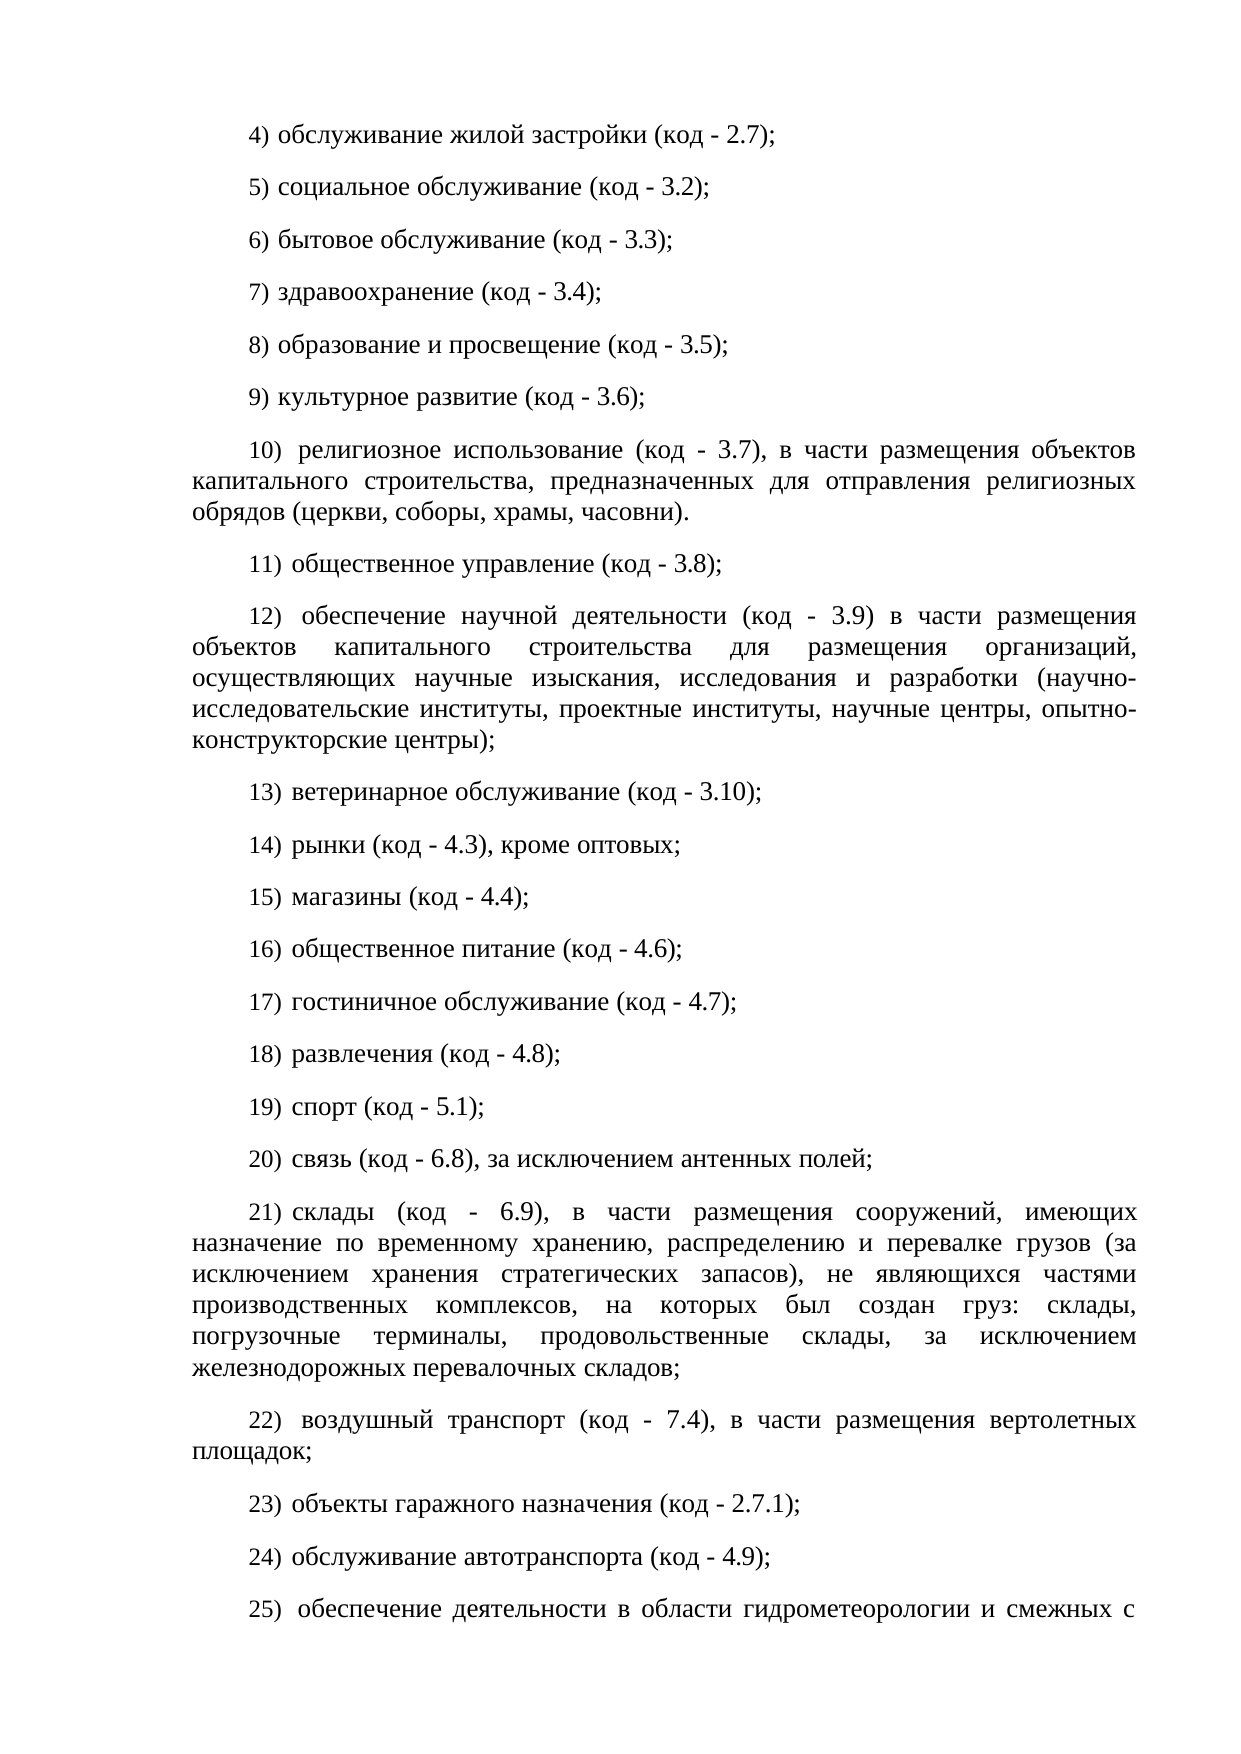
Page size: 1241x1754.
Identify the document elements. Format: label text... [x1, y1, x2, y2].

list образование и просвещение (код - 3.5); [248, 328, 1152, 359]
list воздушный транспорт (код - 7.4), в части размещения вертолетных площадок; [192, 1403, 1137, 1466]
list магазины (код - 4.4); [248, 880, 1152, 911]
list обслуживание автотранспорта (код - 4.9); [248, 1540, 1152, 1571]
list обслуживание жилой застройки (код - 2.7); [248, 118, 1152, 149]
list религиозное использование (код - 3.7), в части размещения объектов капитального строительства, предназначенных для отправления религиозных обрядов (церкви, соборы, храмы, часовни). [192, 433, 1137, 526]
list обеспечение научной деятельности (код - 3.9) в части размещения объектов капитального строительства для размещения организаций, осуществляющих научные изыскания, исследования и разработки (научно- исследовательские институты, проектные институты, научные центры, опытно- конструкторские центры); [192, 599, 1138, 755]
list развлечения (код - 4.8); [248, 1037, 1152, 1068]
list спорт (код - 5.1); [248, 1090, 1152, 1121]
list бытовое обслуживание (код - 3.3); [248, 223, 1152, 254]
list ветеринарное обслуживание (код - 3.10); [248, 775, 1152, 806]
list культурное развитие (код - 3.6); [248, 380, 1152, 412]
list связь (код - 6.8), за исключением антенных полей; [248, 1143, 1152, 1174]
list общественное питание (код - 4.6); [248, 933, 1152, 964]
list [192, 1592, 1136, 1623]
list рынки (код - 4.3), кроме оптовых; [248, 828, 1152, 859]
list общественное управление (код - 3.8); [248, 547, 1152, 578]
list склады (код - 6.9), в части размещения сооружений, имеющих назначение по временному хранению, распределению и перевалке грузов (за исключением хранения стратегических запасов), не являющихся частями производственных комплексов, на которых был создан груз: склады, погрузочные терминалы, продовольственные склады, за исключением железнодорожных перевалочных складов; [192, 1195, 1138, 1382]
list здравоохранение (код - 3.4); [248, 275, 1152, 306]
list объекты гаражного назначения (код - 2.7.1); [248, 1488, 1152, 1519]
list гостиничное обслуживание (код - 4.7); [248, 985, 1152, 1016]
list социальное обслуживание (код - 3.2); [248, 171, 1152, 202]
